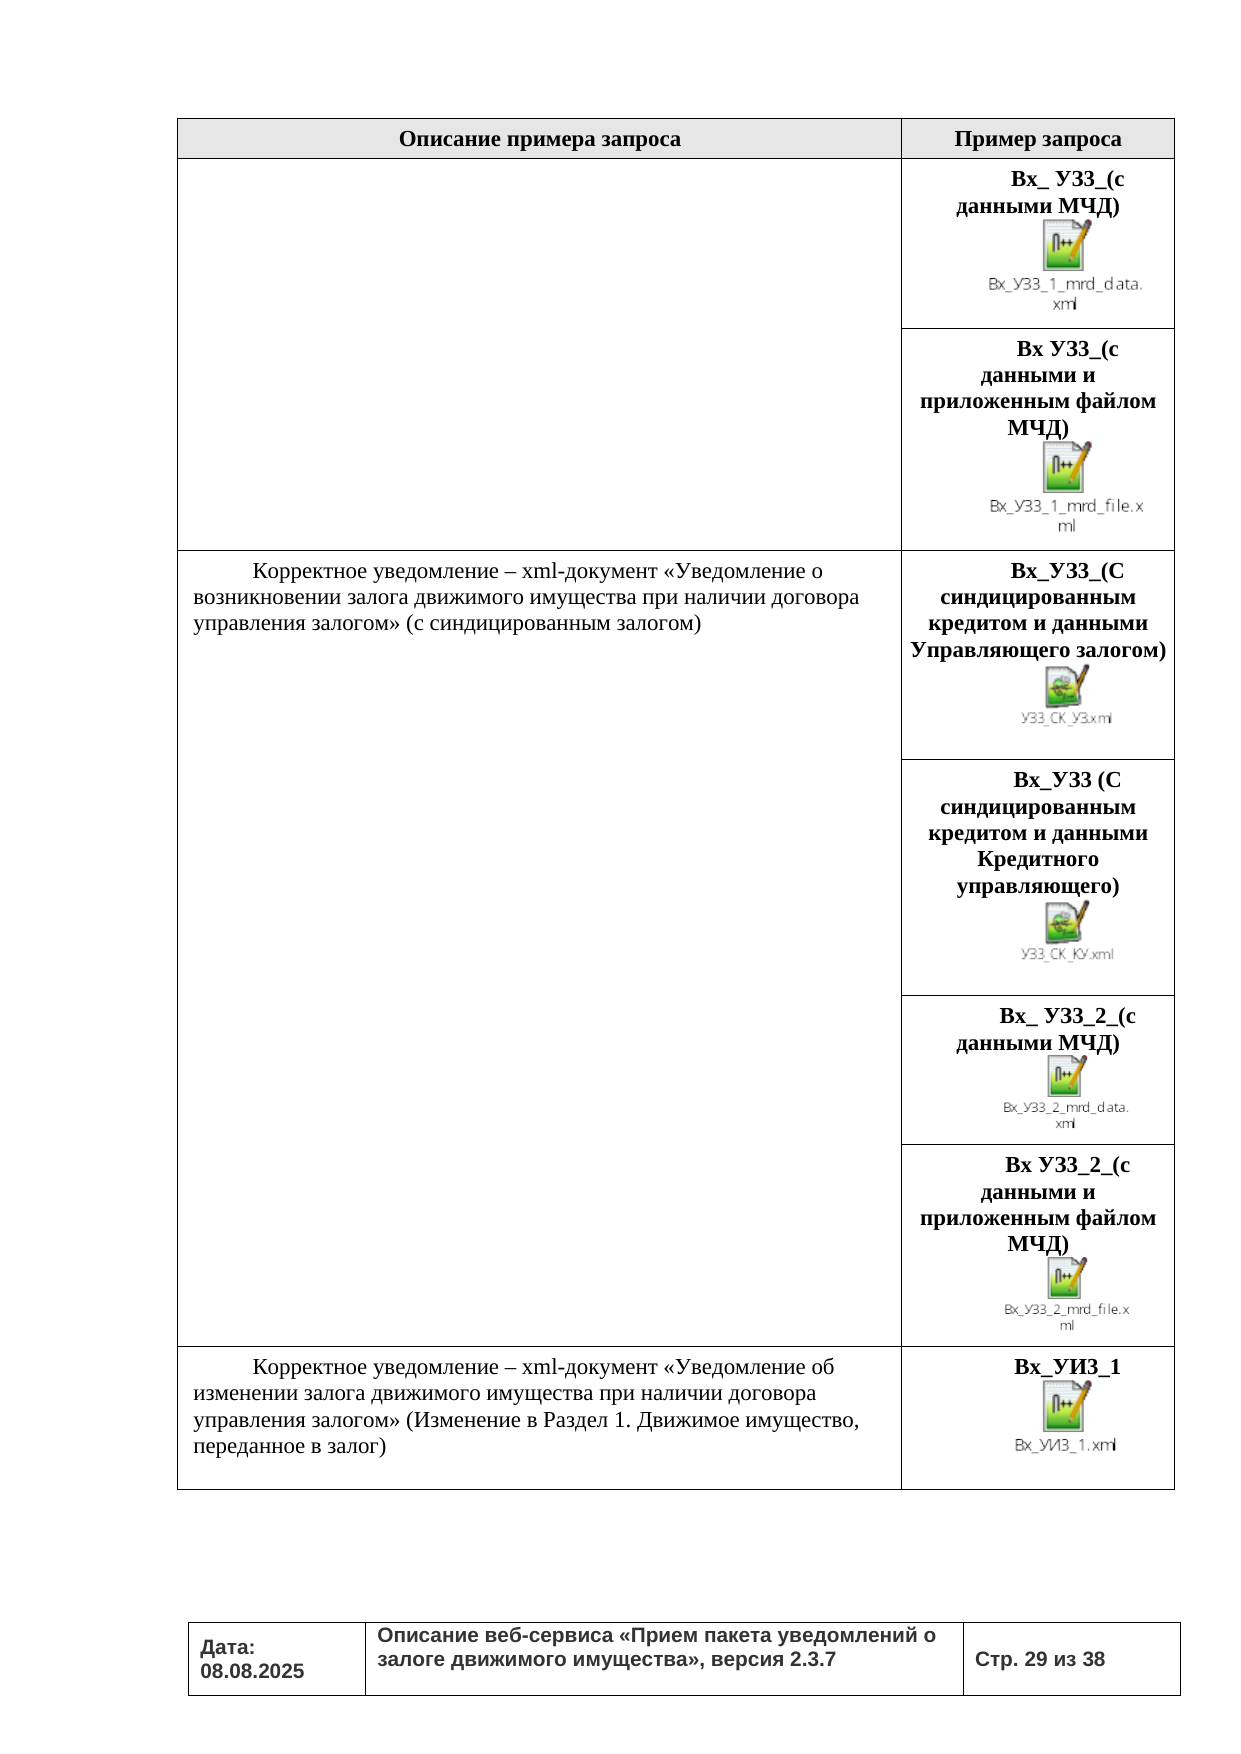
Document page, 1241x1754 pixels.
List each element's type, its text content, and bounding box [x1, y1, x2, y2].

table_cell Вх_УЗ3 (С синдицированным кредитом и данными Кредитного управляющего) [902, 760, 1174, 995]
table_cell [178, 1347, 901, 1489]
table_header Описание примера запроса [178, 119, 901, 158]
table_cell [178, 159, 901, 549]
table_header Пример запроса [902, 119, 1174, 158]
table_cell Вх_УЗ3_(С синдицированным кредитом и данными Управляющего залогом) [902, 551, 1174, 759]
table_cell Вх_УИ3_1 [902, 1347, 1174, 1489]
table_cell Корректное уведомление – xml-документ «Уведомление о возникновении залога движимого имущества при наличии договора управления залогом» (с синдицированным залогом) [178, 551, 901, 1346]
table_cell Вх УЗ3_(с данными и приложенным файлом МЧД) [902, 329, 1174, 549]
table_cell Вх_ УЗ3_(с данными МЧД) [902, 159, 1174, 327]
table_cell Вх УЗ3_2_(с данными и приложенным файлом МЧД) [902, 1145, 1174, 1346]
table_cell Вх_ УЗ3_2_(с данными МЧД) [902, 996, 1174, 1144]
